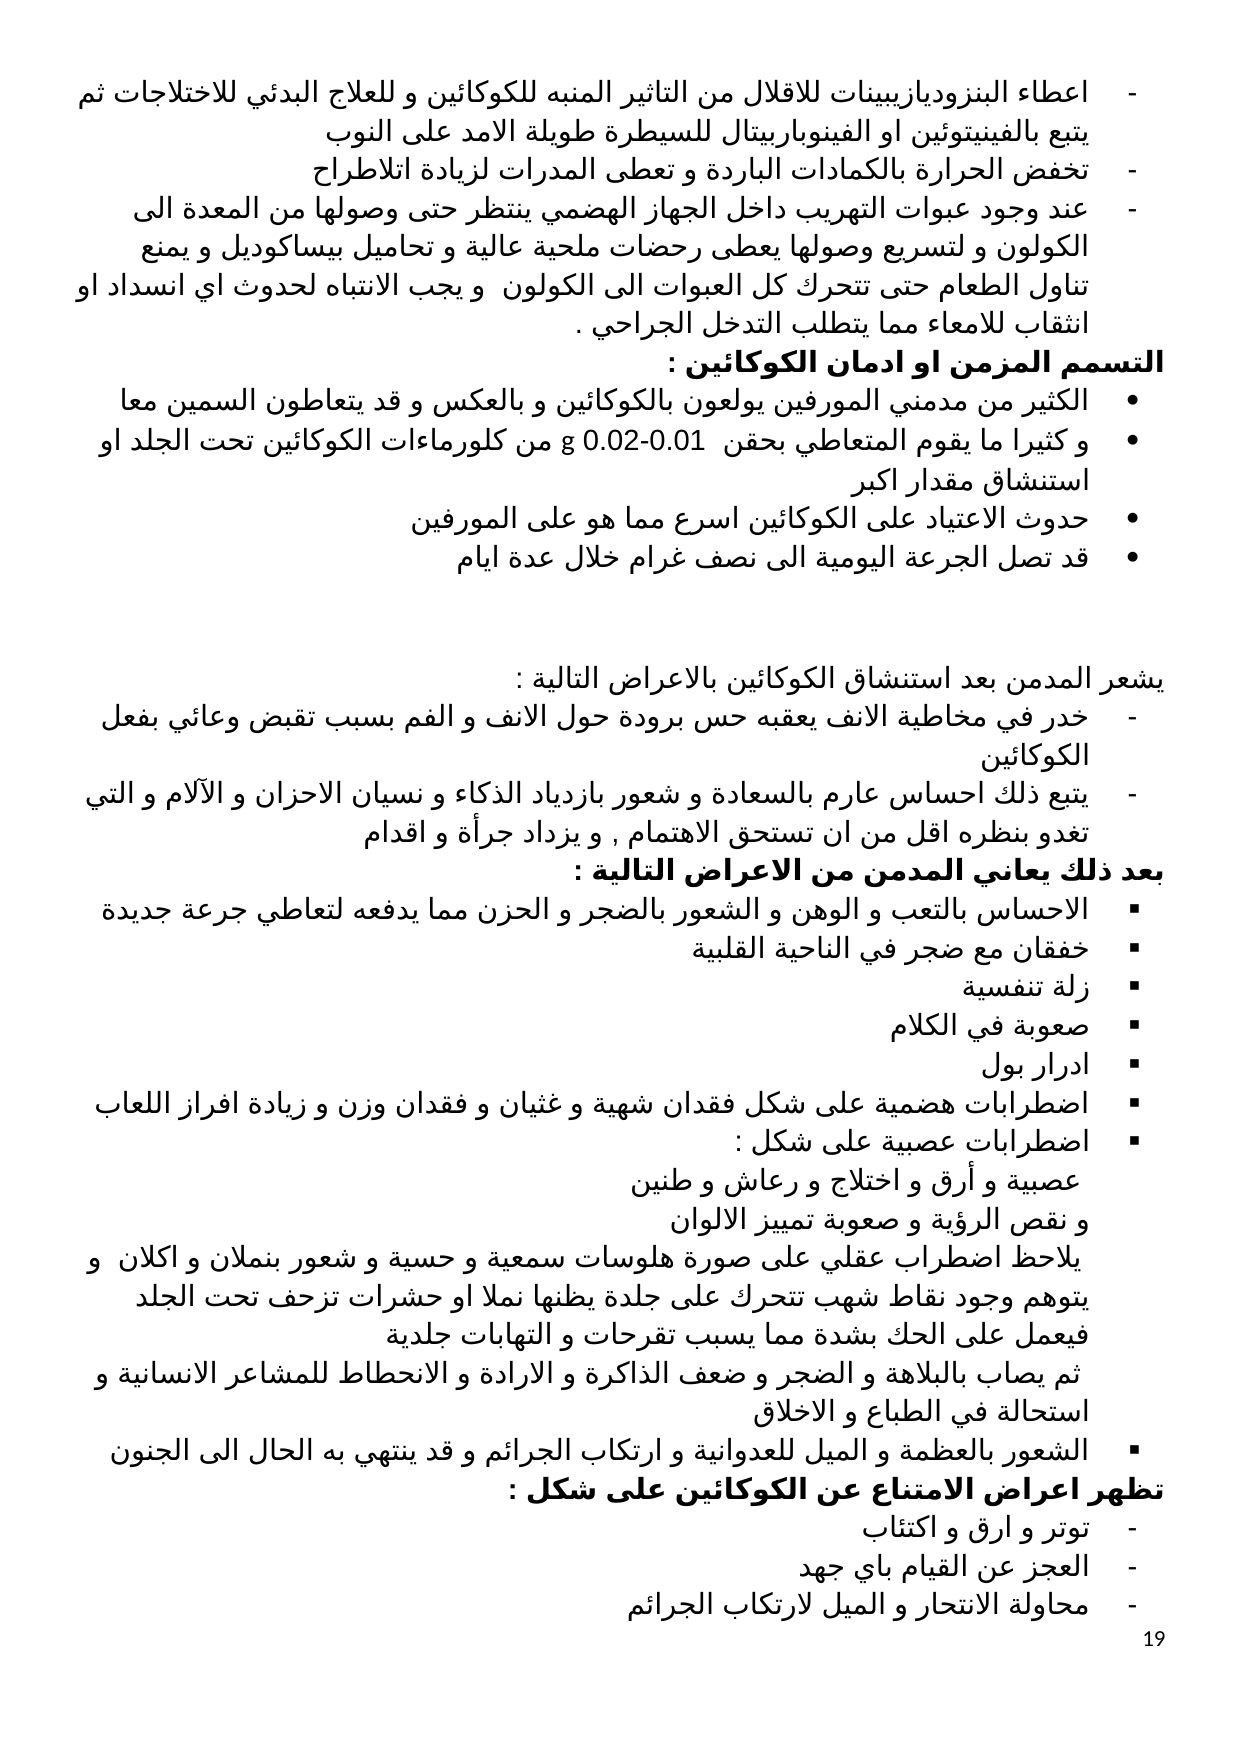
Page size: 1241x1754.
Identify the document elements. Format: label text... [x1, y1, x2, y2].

list و نقص الرؤية و صعوبة تمييز الالوان [75, 1202, 1090, 1235]
list تخفض الحرارة بالكمادات الباردة و تعطى المدرات لزيادة اتلاطراح [75, 152, 1128, 186]
text تظهر اعراض الامتناع عن الكوكائين على شكل : [75, 1472, 1165, 1505]
list خدر في مخاطية الانف يعقبه حس برودة حول الانف و الفم بسبب تقبض وعائي بفعل الكوكائين [75, 699, 1128, 771]
list اضطرابات عصبية على شكل : [75, 1124, 1128, 1158]
list اضطرابات هضمية على شكل فقدان شهية و غثيان و فقدان وزن و زيادة افراز اللعاب [75, 1086, 1128, 1119]
list زلة تنفسية [75, 969, 1128, 1003]
list حدوث الاعتياد على الكوكائين اسرع مما هو على المورفين [75, 501, 1128, 535]
list اعطاء البنزوديازيبينات للاقلال من التاثير المنبه للكوكائين و للعلاج البدئي للاختلاجات ثم يتبع بالفينيتوئين او الفينوباربيتال للسيطرة طويلة الامد على النوب [75, 75, 1128, 147]
list ثم يصاب بالبلاهة و الضجر و ضعف الذاكرة و الارادة و الانحطاط للمشاعر الانسانية و استحالة في الطباع و الاخلاق [75, 1356, 1090, 1428]
list الشعور بالعظمة و الميل للعدوانية و ارتكاب الجرائم و قد ينتهي به الحال الى الجنون [75, 1433, 1128, 1467]
list قد تصل الجرعة اليومية الى نصف غرام خلال عدة ايام [75, 540, 1128, 574]
list الكثير من مدمني المورفين يولعون بالكوكائين و بالعكس و قد يتعاطون السمين معا [75, 383, 1128, 417]
list توتر و ارق و اكتئاب [75, 1510, 1128, 1544]
list يلاحظ اضطراب عقلي على صورة هلوسات سمعية و حسية و شعور بنملان و اكلان و يتوهم وجود نقاط شهب تتحرك على جلدة يظنها نملا او حشرات تزحف تحت الجلد فيعمل على الحك بشدة مما يسبب تقرحات و التهابات جلدية [75, 1240, 1090, 1351]
list يتبع ذلك احساس عارم بالسعادة و شعور بازدياد الذكاء و نسيان الاحزان و الآلام و التي تغدو بنظره اقل من ان تستحق الاهتمام , و يزداد جرأة و اقدام [75, 776, 1128, 848]
list عند وجود عبوات التهريب داخل الجهاز الهضمي ينتظر حتى وصولها من المعدة الى الكولون و لتسريع وصولها يعطى رحضات ملحية عالية و تحاميل بيساكوديل و يمنع تناول الطعام حتى تتحرك كل العبوات الى الكولون و يجب الانتباه لحدوث اي انسداد او انثقاب للامعاء مما يتطلب التدخل الجراحي . [75, 191, 1128, 340]
list صعوبة في الكلام [75, 1008, 1128, 1042]
list ادرار بول [75, 1047, 1128, 1081]
list عصبية و أرق و اختلاج و رعاش و طنين [75, 1163, 1090, 1197]
text يشعر المدمن بعد استنشاق الكوكائين بالاعراض التالية : [75, 661, 1165, 694]
list و كثيرا ما يقوم المتعاطي بحقن 0.01-0.02 g من كلورماءات الكوكائين تحت الجلد او استنشاق مقدار اكبر [75, 422, 1128, 496]
list الاحساس بالتعب و الوهن و الشعور بالضجر و الحزن مما يدفعه لتعاطي جرعة جديدة [75, 892, 1128, 926]
list العجز عن القيام باي جهد [75, 1549, 1128, 1582]
text بعد ذلك يعاني المدمن من الاعراض التالية : [75, 853, 1165, 887]
list خفقان مع ضجر في الناحية القلبية [75, 931, 1128, 964]
list محاولة الانتحار و الميل لارتكاب الجرائم [75, 1587, 1128, 1621]
text التسمم المزمن او ادمان الكوكائين : [75, 345, 1165, 378]
